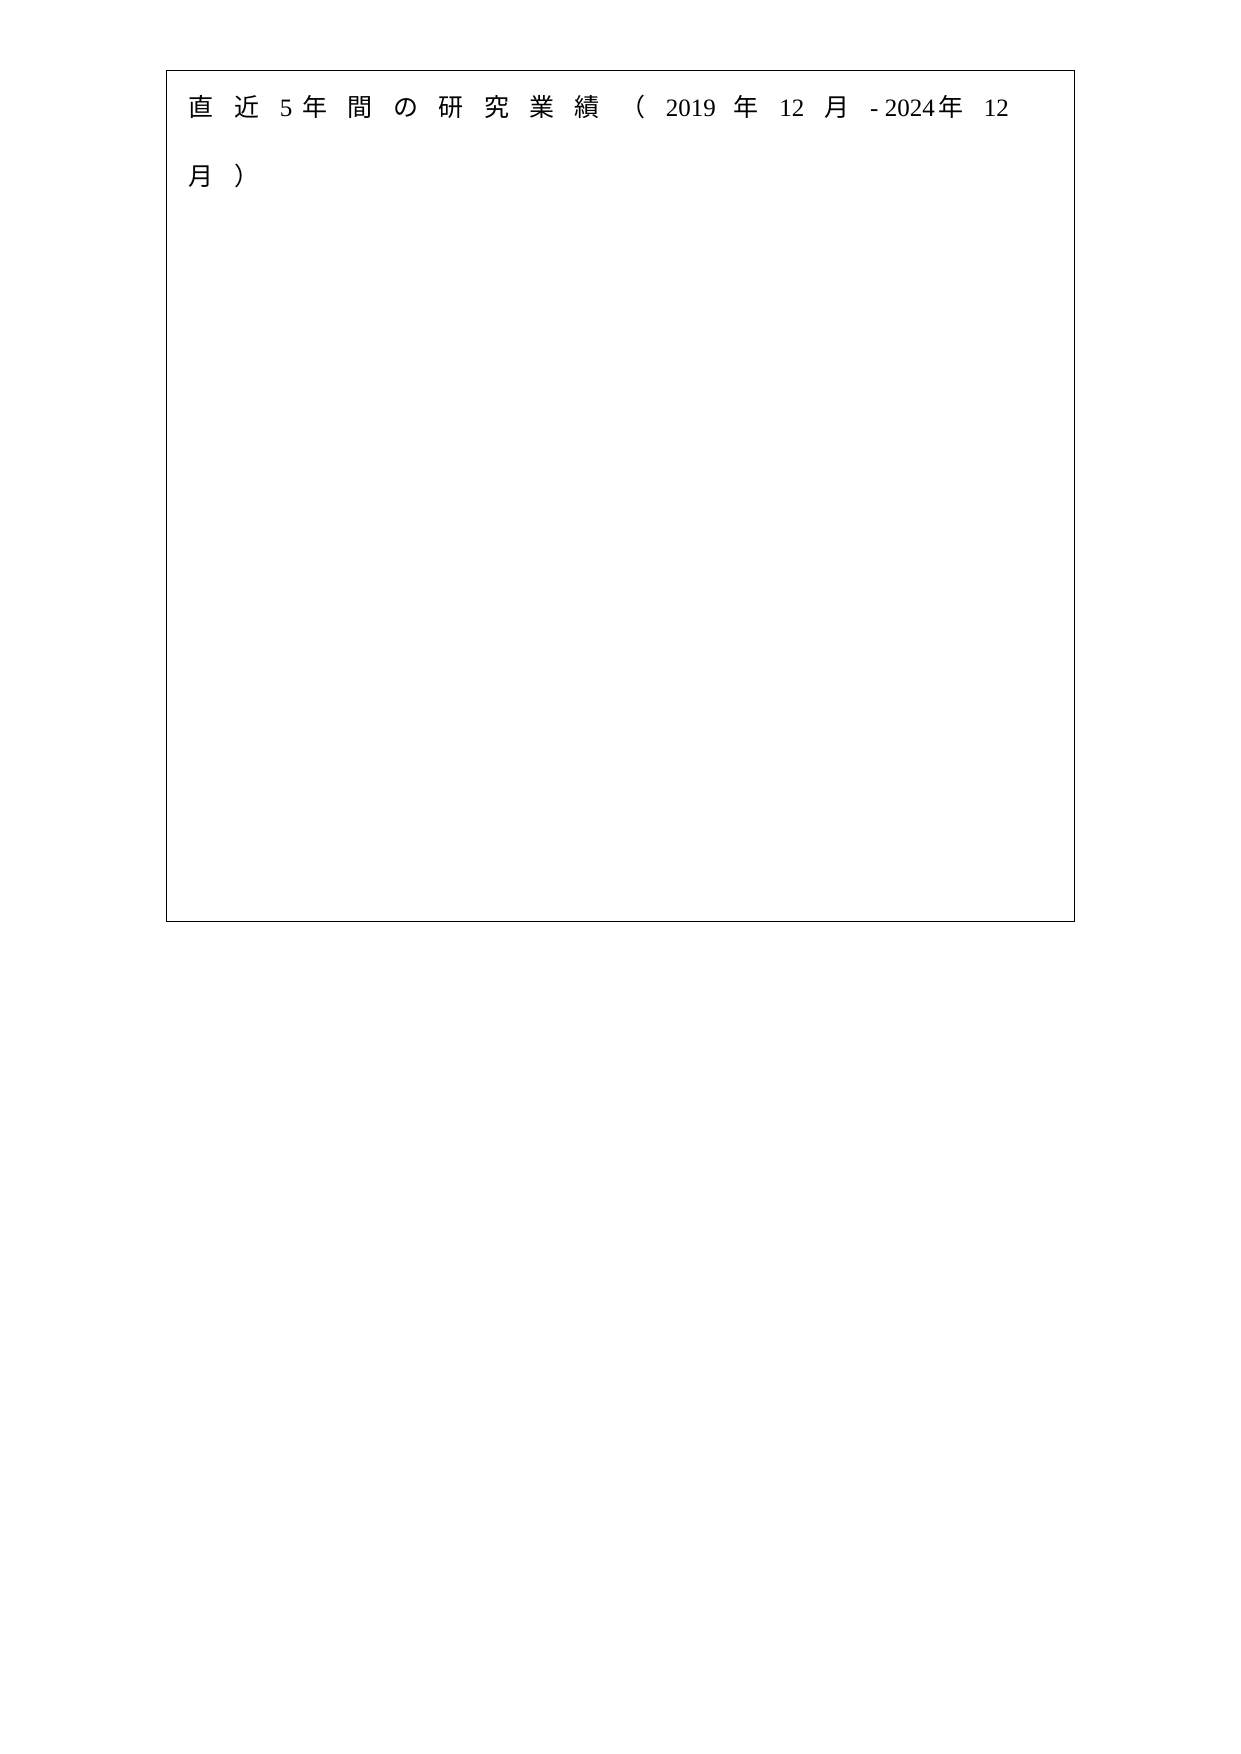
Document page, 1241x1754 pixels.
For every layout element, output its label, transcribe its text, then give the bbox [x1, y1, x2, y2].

table_cell 直近5年間の研究業績（2019年12月- 2024年12月） [167, 71, 1074, 921]
